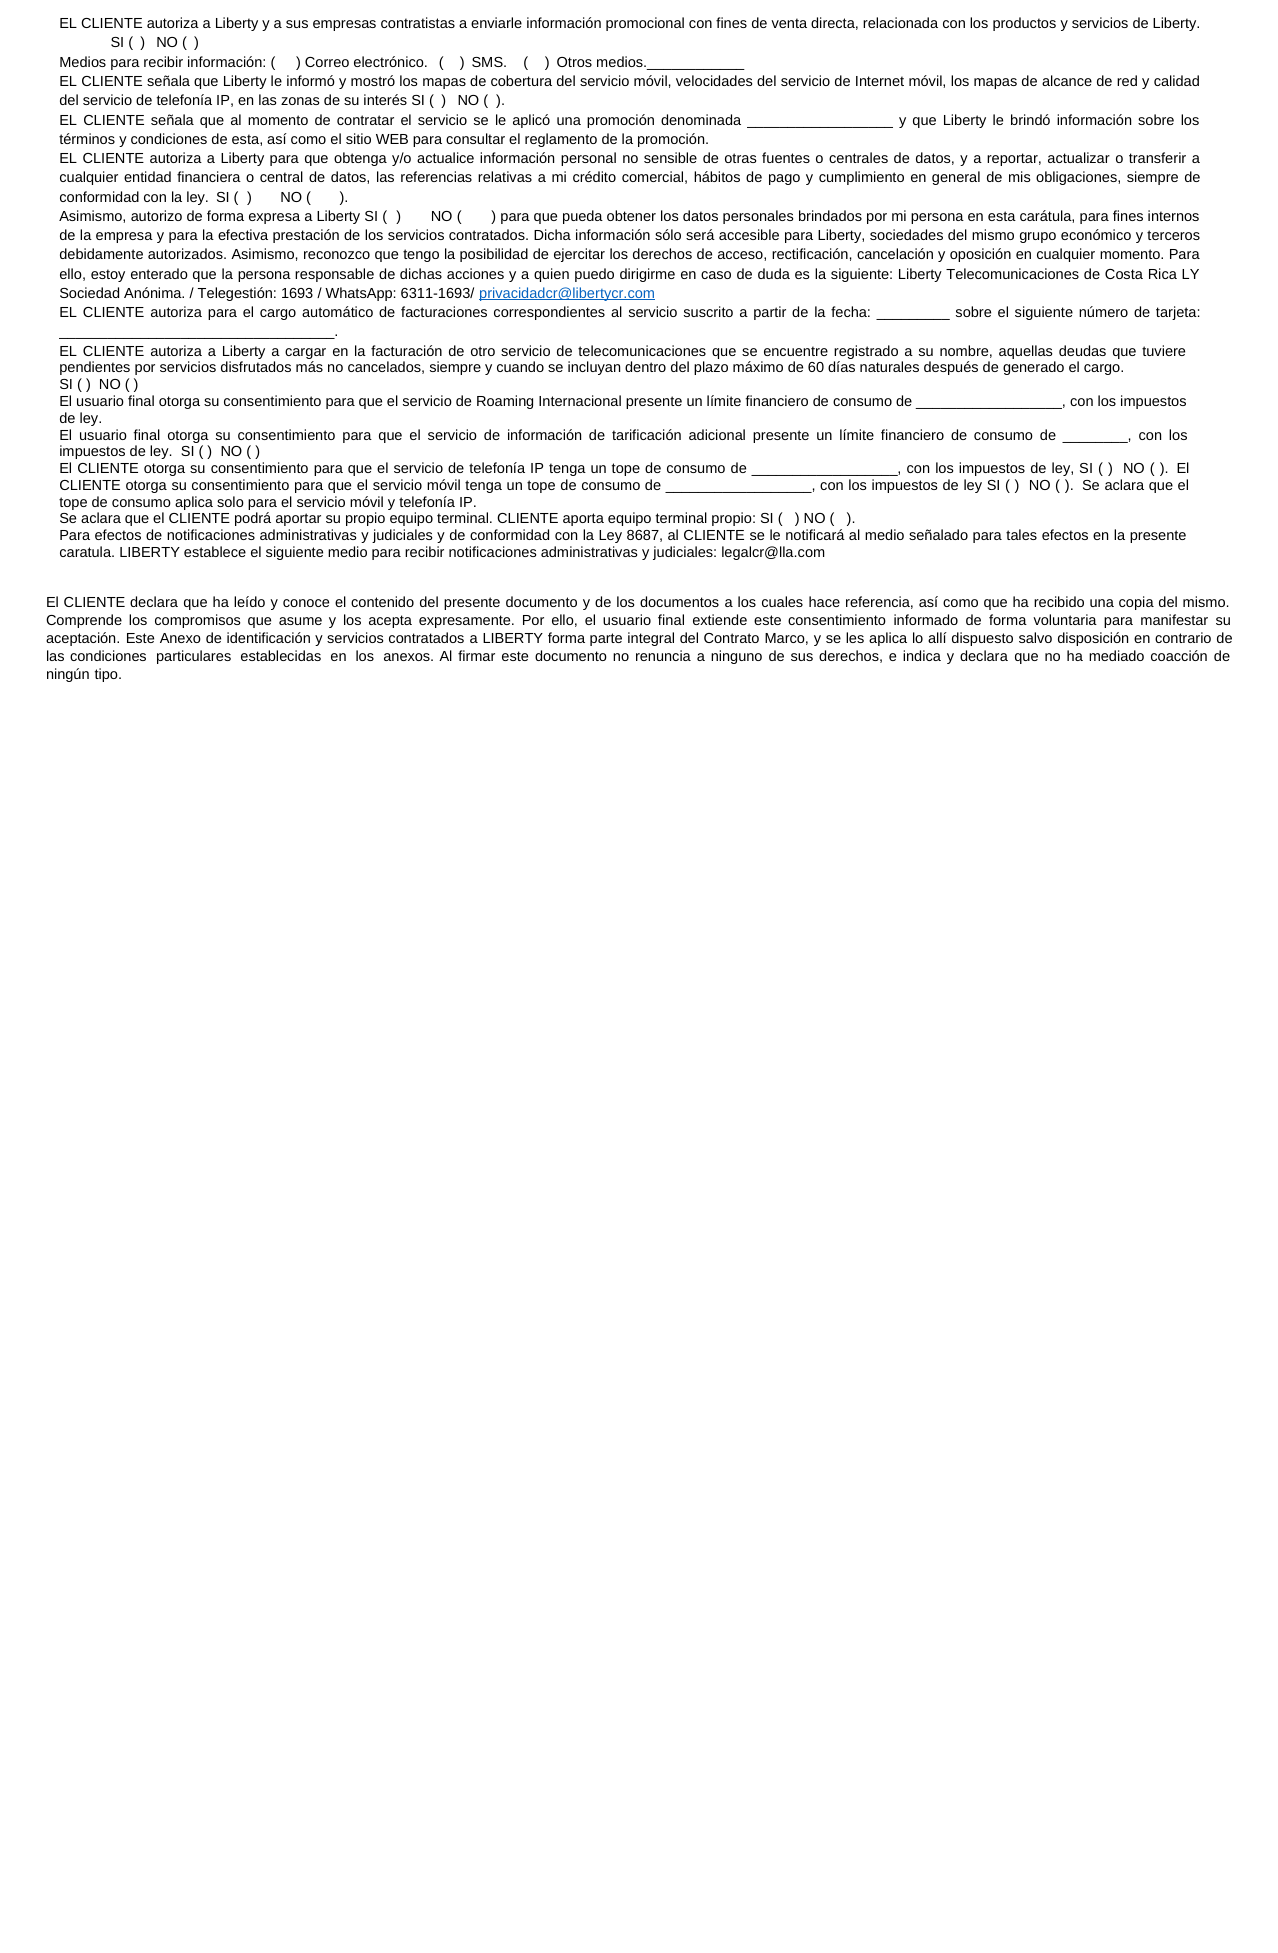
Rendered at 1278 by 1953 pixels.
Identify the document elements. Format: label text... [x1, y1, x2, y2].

text Se aclara que el CLIENTE podrá aportar su propio equipo terminal. CLIENTE aporta equipo terminal propio: SI ( ) NO ( ). [59, 510, 1189, 527]
text EL CLIENTE autoriza a Liberty y a sus empresas contratistas a enviarle información promocional con fines de venta directa, relacionada con los productos y servicios de Liberty. SI ( ) NO ( ) [59, 15, 1202, 51]
text Medios para recibir información: ( ) Correo electrónico. ( ) SMS. ( ) Otros medios.____________ [59, 53, 1202, 70]
text Asimismo, autorizo de forma expresa a Liberty SI ( ) NO ( ) para que pueda obtener los datos personales brindados por mi persona en esta carátula, para fines internos de la empresa y para la efectiva prestación de los servicios contratados. Dicha información sólo será accesible para Liberty, sociedades del mismo grupo económico y terceros debidamente autorizados. Asimismo, reconozco que tengo la posibilidad de ejercitar los derechos de acceso, rectificación, cancelación y oposición en cualquier momento. Para ello, estoy enterado que la persona responsable de dichas acciones y a quien puedo dirigirme en caso de duda es la siguiente: Liberty Telecomunicaciones de Costa Rica LY Sociedad Anónima. / Telegestión: 1693 / WhatsApp: 6311-1693/ privacidadcr@libertycr.com [59, 207, 1202, 301]
text El usuario final otorga su consentimiento para que el servicio de información de tarificación adicional presente un límite financiero de consumo de ________, con los impuestos de ley. SI ( ) NO ( ) [59, 426, 1189, 460]
text EL CLIENTE señala que al momento de contratar el servicio se le aplicó una promoción denominada __________________ y que Liberty le brindó información sobre los términos y condiciones de esta, así como el sitio WEB para consultar el reglamento de la promoción. [59, 111, 1202, 147]
text SI ( ) NO ( ) [59, 376, 1189, 393]
text Para efectos de notificaciones administrativas y judiciales y de conformidad con la Ley 8687, al CLIENTE se le notificará al medio señalado para tales efectos en la presente caratula. LIBERTY establece el siguiente medio para recibir notificaciones administrativas y judiciales: legalcr@lla.com [59, 527, 1189, 560]
text EL CLIENTE autoriza a Liberty para que obtenga y/o actualice información personal no sensible de otras fuentes o centrales de datos, y a reportar, actualizar o transferir a cualquier entidad financiera o central de datos, las referencias relativas a mi crédito comercial, hábitos de pago y cumplimiento en general de mis obligaciones, siempre de conformidad con la ley. SI ( ) NO ( ). [59, 150, 1202, 205]
text El usuario final otorga su consentimiento para que el servicio de Roaming Internacional presente un límite financiero de consumo de __________________, con los impuestos de ley. [59, 393, 1189, 426]
text EL CLIENTE autoriza para el cargo automático de facturaciones correspondientes al servicio suscrito a partir de la fecha: _________ sobre el siguiente número de tarjeta: __________________________________. [59, 304, 1202, 340]
text EL CLIENTE autoriza a Liberty a cargar en la facturación de otro servicio de telecomunicaciones que se encuentre registrado a su nombre, aquellas deudas que tuviere pendientes por servicios disfrutados más no cancelados, siempre y cuando se incluyan dentro del plazo máximo de 60 días naturales después de generado el cargo. [59, 342, 1189, 376]
text El CLIENTE otorga su consentimiento para que el servicio de telefonía IP tenga un tope de consumo de __________________, con los impuestos de ley, SI ( ) NO ( ). El CLIENTE otorga su consentimiento para que el servicio móvil tenga un tope de consumo de __________________, con los impuestos de ley SI ( ) NO ( ). Se aclara que el tope de consumo aplica solo para el servicio móvil y telefonía IP. [59, 460, 1189, 510]
text El CLIENTE declara que ha leído y conoce el contenido del presente documento y de los documentos a los cuales hace referencia, así como que ha recibido una copia del mismo. Comprende los compromisos que asume y los acepta expresamente. Por ello, el usuario final extiende este consentimiento informado de forma voluntaria para manifestar su aceptación. Este Anexo de identificación y servicios contratados a LIBERTY forma parte integral del Contrato Marco, y se les aplica lo allí dispuesto salvo disposición en contrario de las condiciones particulares establecidas en los anexos. Al firmar este documento no renuncia a ninguno de sus derechos, e indica y declara que no ha mediado coacción de ningún tipo. [46, 594, 1232, 683]
text EL CLIENTE señala que Liberty le informó y mostró los mapas de cobertura del servicio móvil, velocidades del servicio de Internet móvil, los mapas de alcance de red y calidad del servicio de telefonía IP, en las zonas de su interés SI ( ) NO ( ). [59, 73, 1202, 109]
